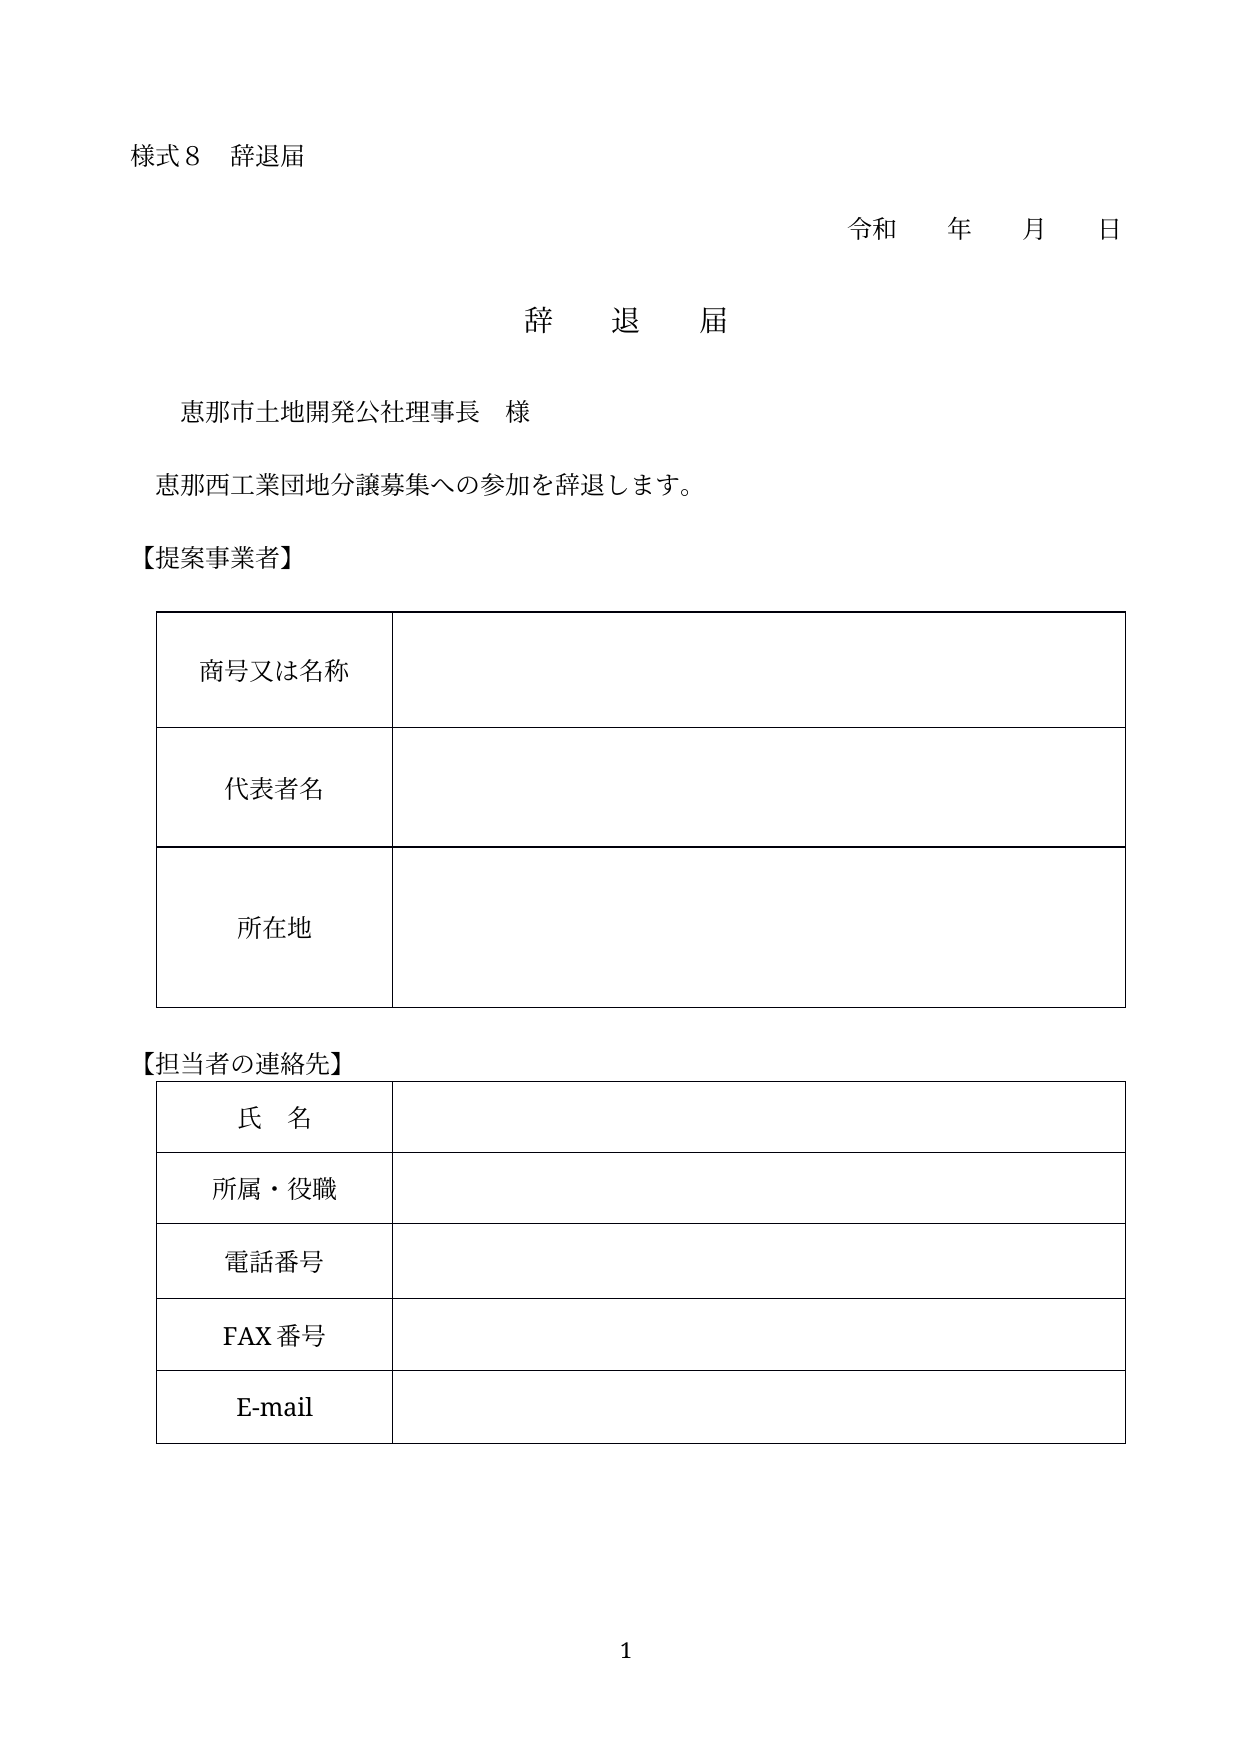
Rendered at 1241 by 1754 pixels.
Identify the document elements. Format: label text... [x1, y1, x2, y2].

table_header 商号又は名称 [157, 613, 392, 727]
text 辞 退 届 [130, 282, 1122, 355]
text 【担当者の連絡先】 [130, 1044, 1122, 1081]
table_cell [393, 728, 1125, 846]
text 恵那市土地開発公社理事長 様 [130, 392, 1122, 428]
text 様式８ 辞退届 [130, 136, 1122, 173]
table_cell 代表者名 [157, 728, 392, 846]
table_cell [393, 1153, 1125, 1223]
table_cell [393, 1224, 1125, 1298]
table_cell 所在地 [157, 848, 392, 1007]
table_cell 所属・役職 [157, 1153, 392, 1223]
table_cell 電話番号 [157, 1224, 392, 1298]
table_cell [393, 1371, 1125, 1443]
table_header 氏 名 [157, 1082, 392, 1152]
table_cell [393, 1299, 1125, 1370]
table_header [393, 1082, 1125, 1152]
text 【提案事業者】 [130, 538, 1122, 575]
text 令和 年 月 日 [130, 209, 1122, 246]
text 恵那西工業団地分譲募集への参加を辞退します。 [130, 465, 1122, 502]
table_cell FAX番号 [157, 1299, 392, 1370]
table_header [393, 613, 1125, 727]
table_cell E-mail [157, 1371, 392, 1443]
table_cell [393, 848, 1125, 1007]
